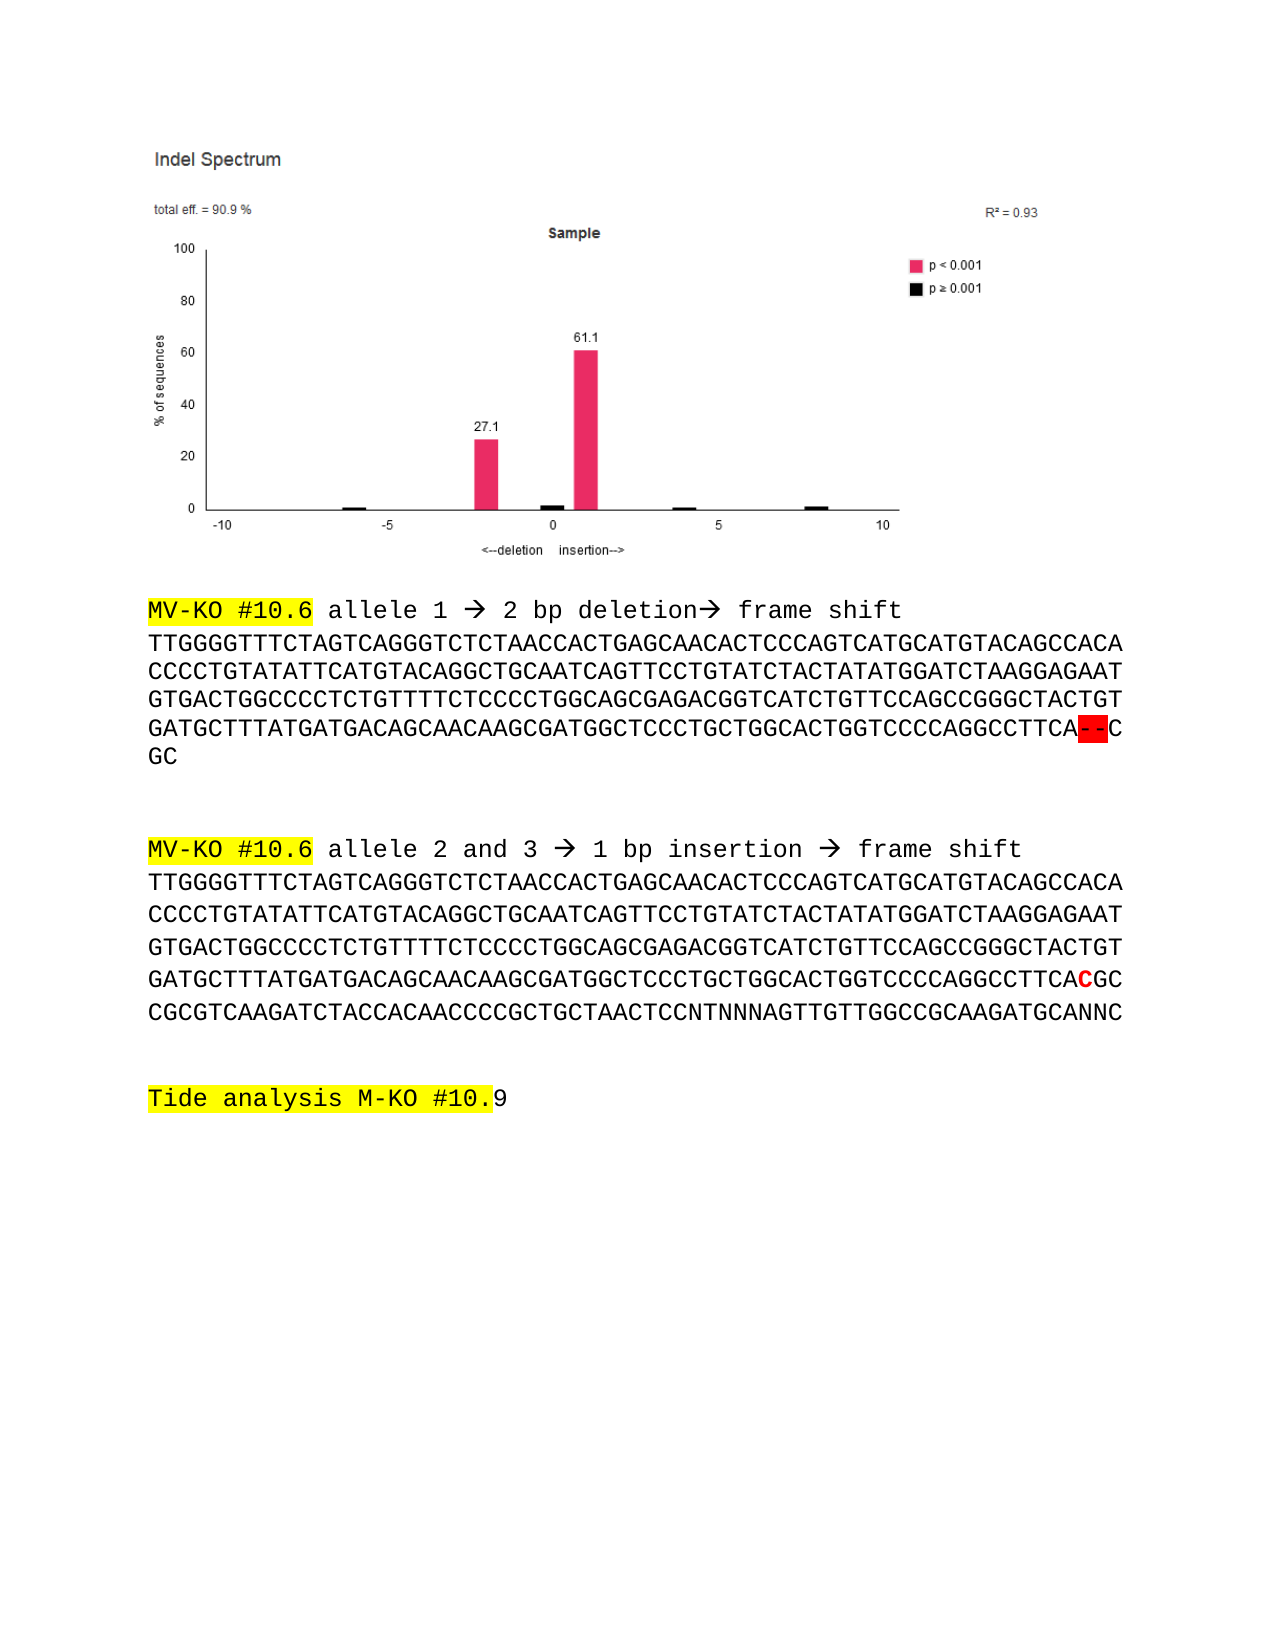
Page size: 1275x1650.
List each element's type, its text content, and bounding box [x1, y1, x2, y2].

text MV-KO #10.6 allele 1 2 bp deletion frame shift [313, 598, 1127, 626]
text TTGGGGTTTCTAGTCAGGGTCTCTAACCACTGAGCAACACTCCCAGTCATGCATGTACAGCCACACCCCTGTATATTCATGTACAGGCTGCAATCAGTTCCTGTATCTACTATATGGATCTAAGGAGAATGTGACTGGCCCCTCTGTTTTCTCCCCTGGCAGCGAGACGGTCATCTGTTCCAGCCGGGCTACTGTGATGCTTTATGATGACAGCAACAAGCGATGGCTCCCTGCTGGCACTGGTCCCCAGGCCTTCA--C [148, 630, 1127, 743]
text MV-KO #10.6 allele 2 and 3 1 bp insertion frame shift [313, 837, 1127, 865]
text TTGGGGTTTCTAGTCAGGGTCTCTAACCACTGAGCAACACTCCCAGTCATGCATGTACAGCCACACCCCTGTATATTCATGTACAGGCTGCAATCAGTTCCTGTATCTACTATATGGATCTAAGGAGAATGTGACTGGCCCCTCTGTTTTCTCCCCTGGCAGCGAGACGGTCATCTGTTCCAGCCGGGCTACTGTGATGCTTTATGATGACAGCAACAAGCGATGGCTCCCTGCTGGCACTGGTCCCCAGGCCTTCACGCCGCGTCAAGATCTACCACAACCCCGCTGCTAACTCCNTNNNAGTTGTTGGCCGCAAGATGCANNC [148, 869, 1127, 1028]
text GC [148, 743, 1127, 772]
text Tide analysis M-KO #10.9 [493, 1085, 1127, 1113]
picture [147, 147, 1041, 561]
